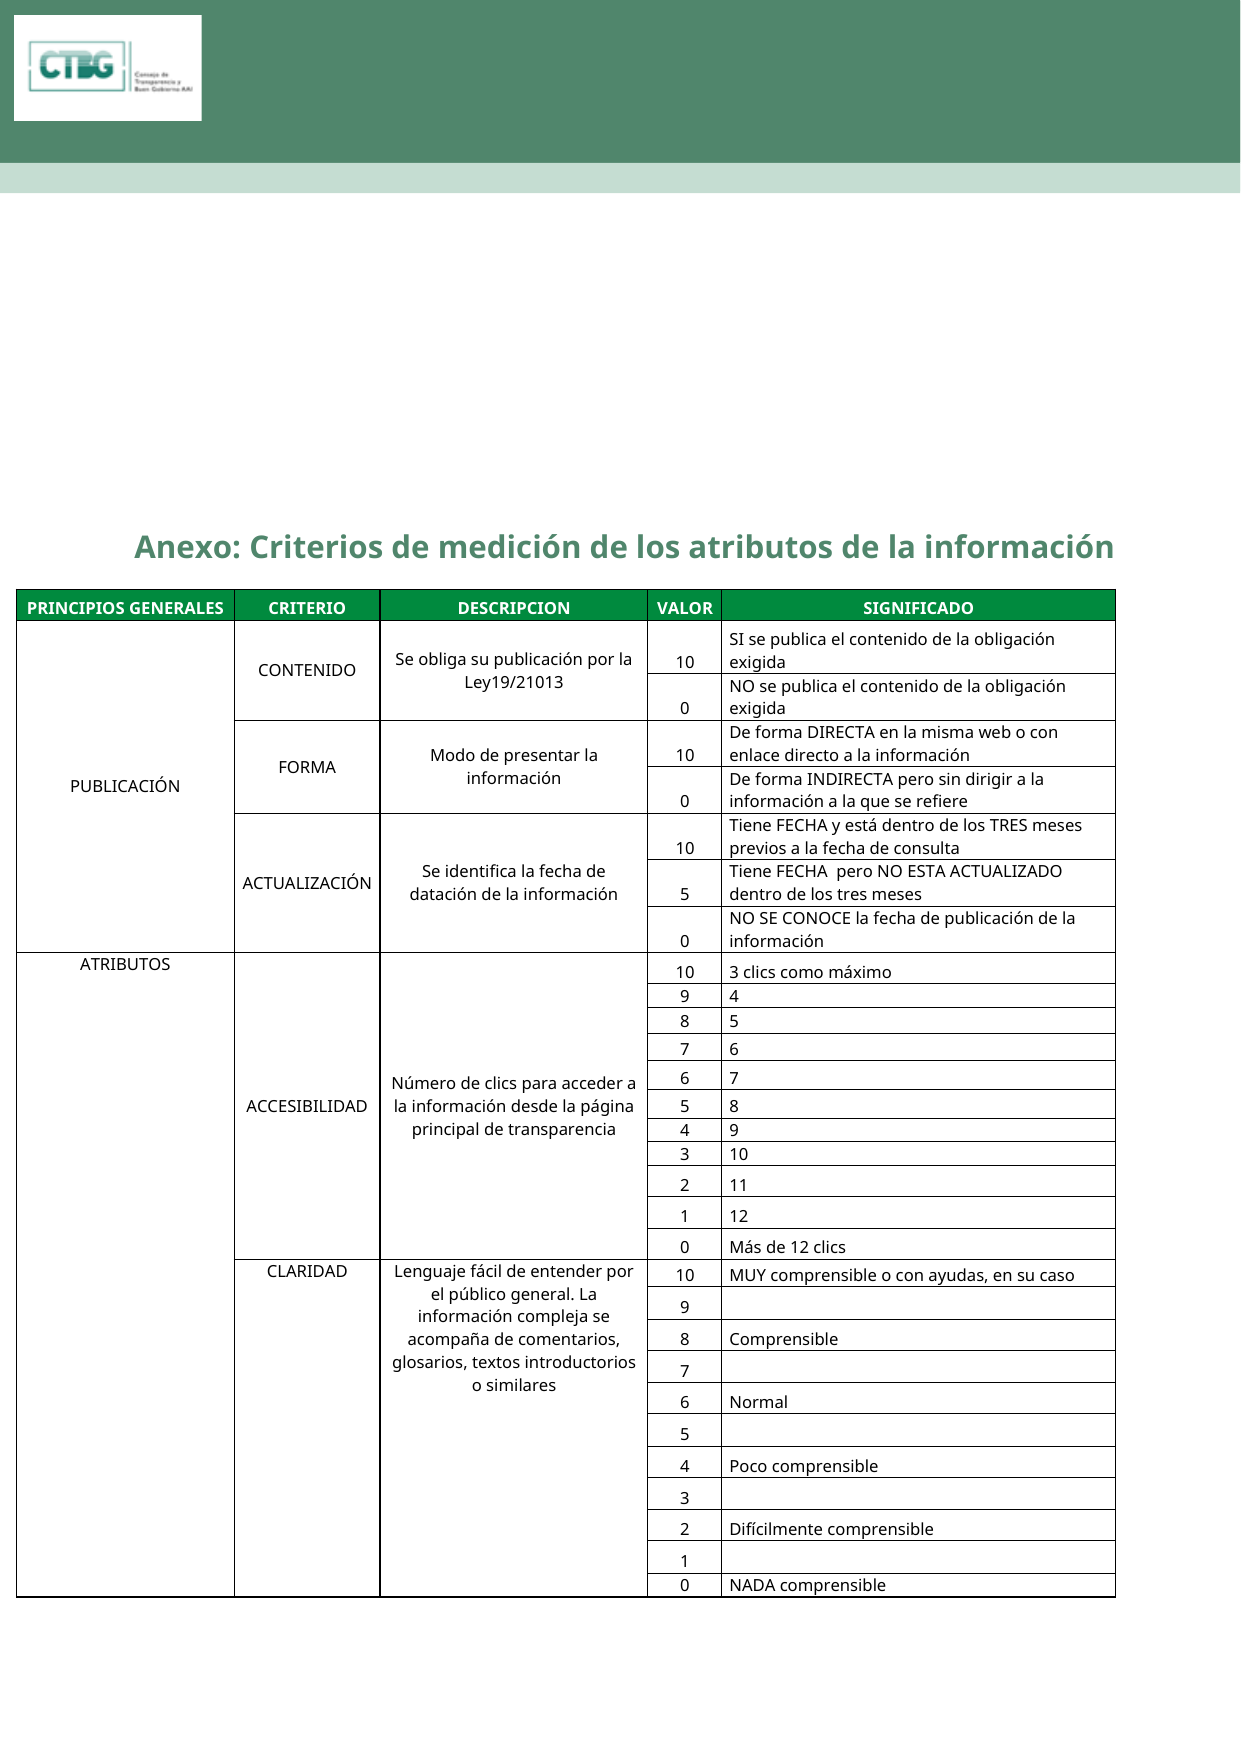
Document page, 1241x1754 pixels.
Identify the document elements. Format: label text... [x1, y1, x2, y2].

table_cell MUY comprensible o con ayudas, en su caso [722, 1260, 1115, 1286]
table_cell 0 [648, 1574, 721, 1596]
table_cell 6 [722, 1034, 1115, 1060]
table_cell [722, 1414, 1115, 1446]
table_cell 12 [722, 1197, 1115, 1227]
table_cell 0 [648, 674, 721, 720]
table_cell [722, 1351, 1115, 1382]
table_cell 0 [648, 1229, 721, 1259]
table_cell [722, 1541, 1115, 1573]
table_cell Se obliga su publicación por la Ley19/21013 [381, 621, 647, 720]
table_cell FORMA [235, 721, 379, 813]
table_cell 2 [648, 1510, 721, 1540]
table_cell 0 [648, 767, 721, 813]
table_cell [722, 1287, 1115, 1318]
table_cell NO se publica el contenido de la obligación exigida [722, 674, 1115, 720]
table_cell Modo de presentar la información [381, 721, 647, 813]
table_cell 0 [648, 907, 721, 952]
table_cell 2 [648, 1166, 721, 1196]
table_cell 4 [648, 1119, 721, 1141]
table_header DESCRIPCION [381, 590, 647, 620]
table_cell 7 [648, 1034, 721, 1060]
table_cell [722, 1478, 1115, 1509]
table_cell 9 [648, 984, 721, 1007]
table_cell 10 [648, 1260, 721, 1286]
table_cell NADA comprensible [722, 1574, 1115, 1596]
table_cell ACCESIBILIDAD [235, 953, 379, 1259]
table_header CRITERIO [235, 590, 379, 620]
table_cell 4 [648, 1447, 721, 1477]
table_cell 10 [648, 953, 721, 983]
table_cell 3 clics como máximo [722, 953, 1115, 983]
table_cell Tiene FECHA pero NO ESTA ACTUALIZADO dentro de los tres meses [722, 860, 1115, 906]
table_header VALOR [648, 590, 721, 620]
table_cell ACTUALIZACIÓN [235, 814, 379, 952]
table_cell 7 [722, 1061, 1115, 1089]
table_cell 10 [722, 1142, 1115, 1165]
table_cell 5 [648, 860, 721, 906]
table_cell 5 [648, 1414, 721, 1446]
table_cell 9 [648, 1287, 721, 1318]
table_cell SI se publica el contenido de la obligación exigida [722, 621, 1115, 673]
table_cell Poco comprensible [722, 1447, 1115, 1477]
table_cell Número de clics para acceder a la información desde la página principal de transparencia [381, 953, 647, 1259]
table_cell De forma INDIRECTA pero sin dirigir a la información a la que se refiere [722, 767, 1115, 813]
table_cell 7 [648, 1351, 721, 1382]
table_cell 10 [648, 621, 721, 673]
table_cell 8 [648, 1320, 721, 1350]
table_cell Lenguaje fácil de entender por el público general. La información compleja se acompaña de comentarios, glosarios, textos introductorios o similares [381, 1260, 647, 1596]
table_cell Comprensible [722, 1320, 1115, 1350]
table_cell PUBLICACIÓN [17, 621, 234, 952]
table_cell 5 [722, 1008, 1115, 1032]
table_cell Tiene FECHA y está dentro de los TRES meses previos a la fecha de consulta [722, 814, 1115, 859]
table_cell 6 [648, 1383, 721, 1413]
table_cell 3 [648, 1142, 721, 1165]
table_cell CONTENIDO [235, 621, 379, 720]
table_cell 8 [722, 1090, 1115, 1117]
table_cell Difícilmente comprensible [722, 1510, 1115, 1540]
table_cell 9 [722, 1119, 1115, 1141]
table_header PRINCIPIOS GENERALES [17, 590, 234, 620]
table_cell 1 [648, 1197, 721, 1227]
table_header SIGNIFICADO [722, 590, 1115, 620]
table_cell 3 [648, 1478, 721, 1509]
table_cell De forma DIRECTA en la misma web o con enlace directo a la información [722, 721, 1115, 766]
table_cell Normal [722, 1383, 1115, 1413]
table_cell 5 [648, 1090, 721, 1117]
table_cell NO SE CONOCE la fecha de publicación de la información [722, 907, 1115, 952]
table_cell 4 [722, 984, 1115, 1007]
table_cell 1 [648, 1541, 721, 1573]
table_cell CLARIDAD [235, 1260, 379, 1596]
table_cell 10 [648, 814, 721, 859]
table_cell Se identifica la fecha de datación de la información [381, 814, 647, 952]
table_cell Más de 12 clics [722, 1229, 1115, 1259]
table_cell 11 [722, 1166, 1115, 1196]
table_cell 8 [648, 1008, 721, 1032]
table_cell 10 [648, 721, 721, 766]
table_cell ATRIBUTOS [17, 953, 234, 1596]
table_cell 6 [648, 1061, 721, 1089]
